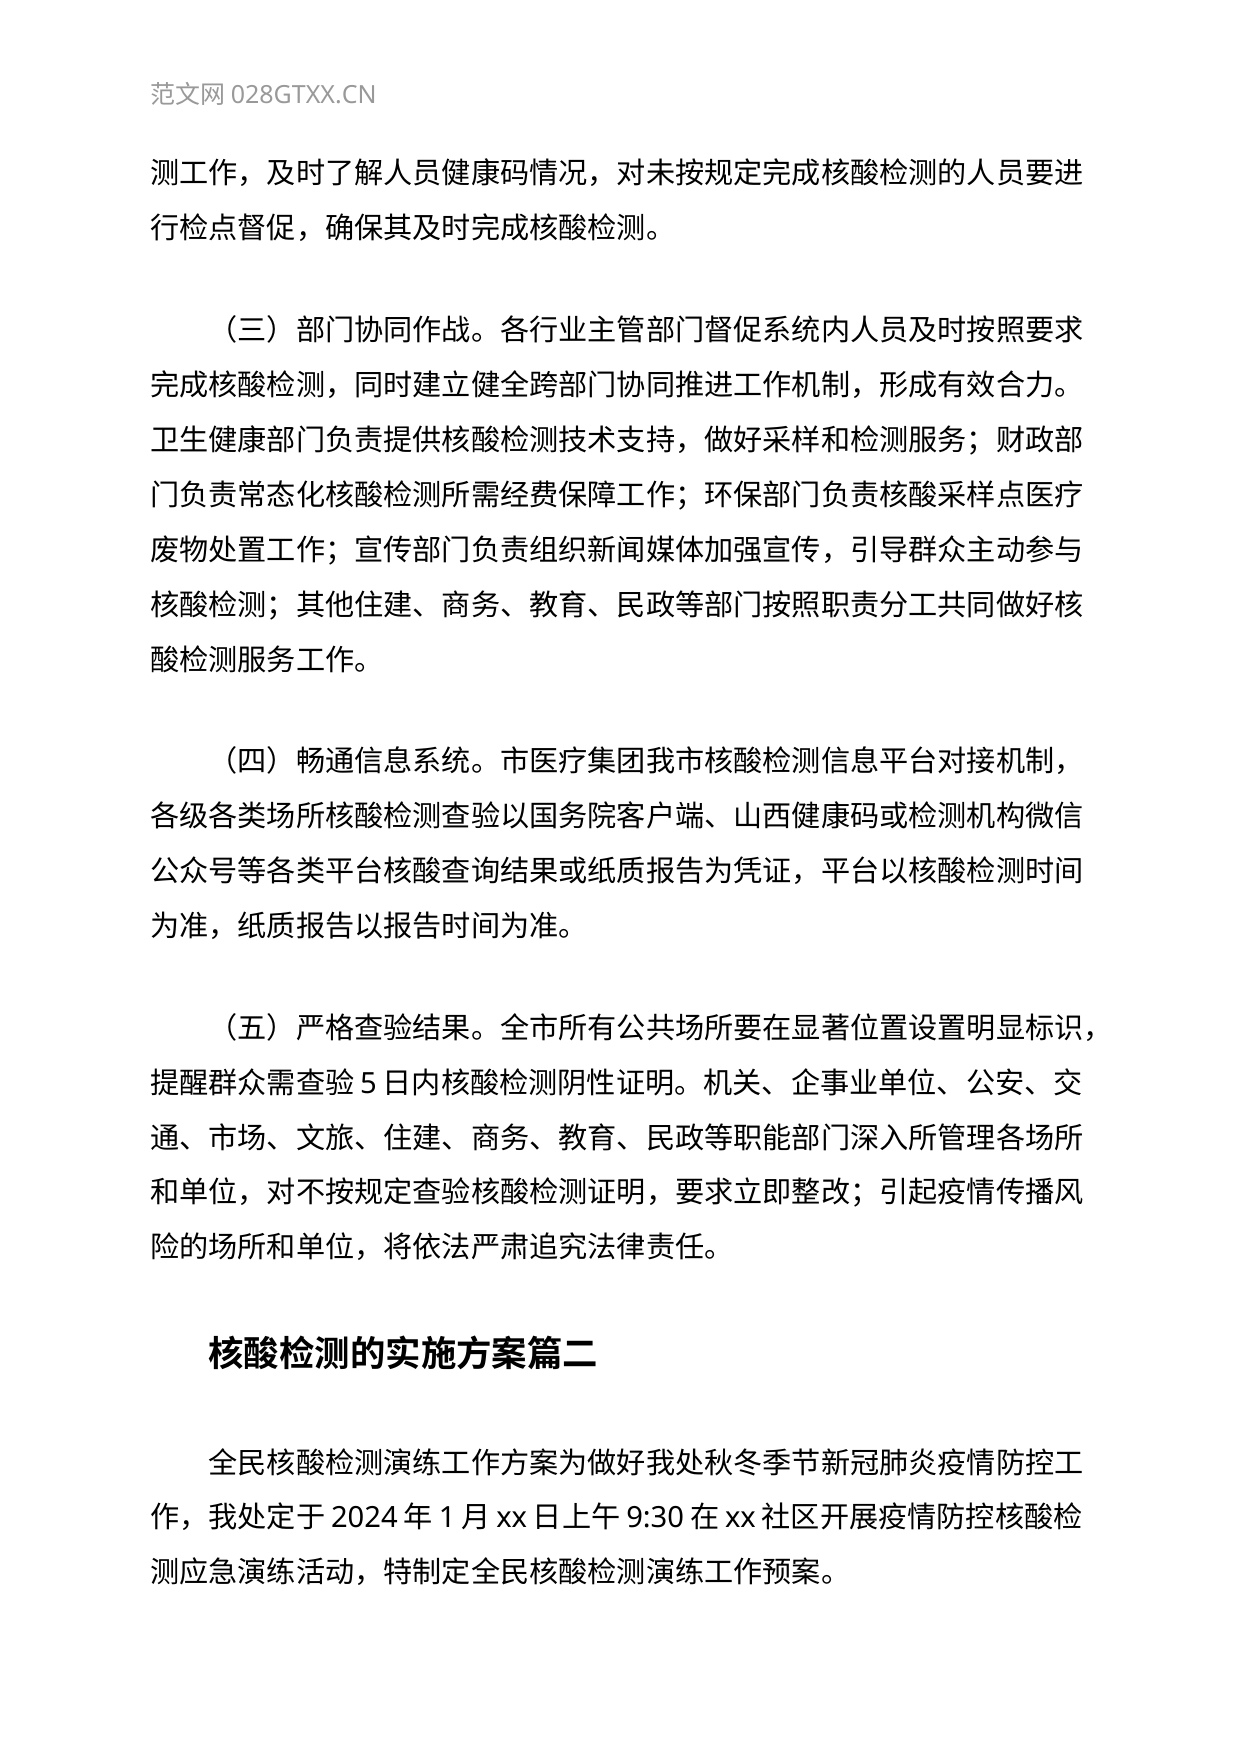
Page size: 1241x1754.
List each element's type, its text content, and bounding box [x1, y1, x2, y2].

text 核酸检测的实施方案篇二 [150, 1326, 1090, 1377]
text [150, 150, 1090, 247]
text （五）严格查验结果。全市所有公共场所要在显著位置设置明显标识，提醒群众需查验5日内核酸检测阴性证明。机关、企事业单位、公安、交通、市场、文旅、住建、商务、教育、民政等职能部门深入所管理各场所和单位，对不按规定查验核酸检测证明，要求立即整改；引起疫情传播风险的场所和单位，将依法严肃追究法律责任。 [150, 1004, 1090, 1266]
text （三）部门协同作战。各行业主管部门督促系统内人员及时按照要求完成核酸检测，同时建立健全跨部门协同推进工作机制，形成有效合力。卫生健康部门负责提供核酸检测技术支持，做好采样和检测服务；财政部门负责常态化核酸检测所需经费保障工作；环保部门负责核酸采样点医疗废物处置工作；宣传部门负责组织新闻媒体加强宣传，引导群众主动参与核酸检测；其他住建、商务、教育、民政等部门按照职责分工共同做好核酸检测服务工作。 [150, 307, 1090, 678]
text 全民核酸检测演练工作方案为做好我处秋冬季节新冠肺炎疫情防控工作，我处定于2024年1月xx日上午9:30在xx社区开展疫情防控核酸检测应急演练活动，特制定全民核酸检测演练工作预案。 [150, 1439, 1090, 1591]
text （四）畅通信息系统。市医疗集团我市核酸检测信息平台对接机制，各级各类场所核酸检测查验以国务院客户端、山西健康码或检测机构微信公众号等各类平台核酸查询结果或纸质报告为凭证，平台以核酸检测时间为准，纸质报告以报告时间为准。 [150, 738, 1090, 945]
